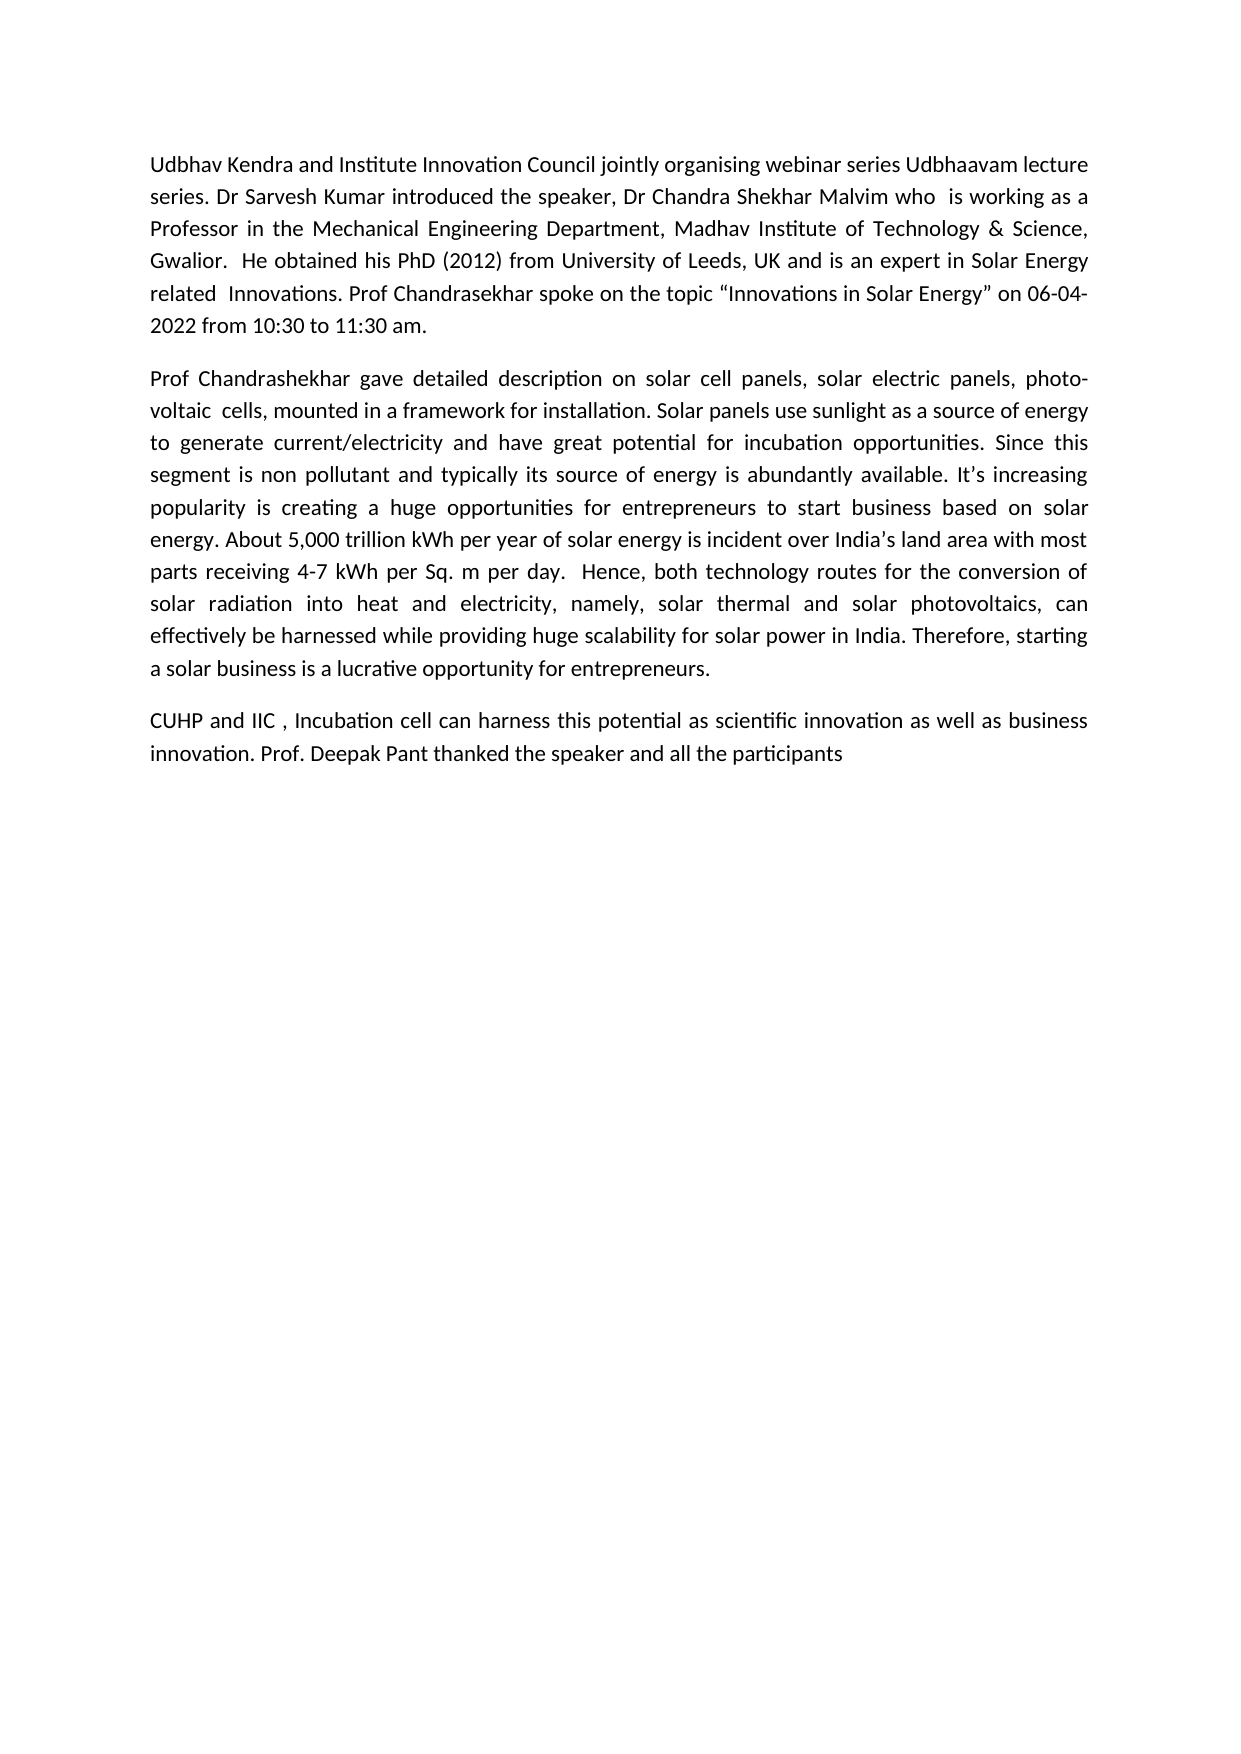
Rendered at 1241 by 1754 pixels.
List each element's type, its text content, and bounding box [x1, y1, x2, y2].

text CUHP and IIC , Incubation cell can harness this potential as scientific innovation as well as business innovation. Prof. Deepak Pant thanked the speaker and all the participants [150, 707, 1090, 767]
text Udbhav Kendra and Institute Innovation Council jointly organising webinar series Udbhaavam lecture series. Dr Sarvesh Kumar introduced the speaker, Dr Chandra Shekhar Malvim who is working as a Professor in the Mechanical Engineering Department, Madhav Institute of Technology & Science, Gwalior. He obtained his PhD (2012) from University of Leeds, UK and is an expert in Solar Energy related Innovations. Prof Chandrasekhar spoke on the topic “Innovations in Solar Energy” on 06-04-2022 from 10:30 to 11:30 am. [150, 150, 1090, 339]
text Prof Chandrashekhar gave detailed description on solar cell panels, solar electric panels, photo-voltaic cells, mounted in a framework for installation. Solar panels use sunlight as a source of energy to generate current/electricity and have great potential for incubation opportunities. Since this segment is non pollutant and typically its source of energy is abundantly available. It’s increasing popularity is creating a huge opportunities for entrepreneurs to start business based on solar energy. About 5,000 trillion kWh per year of solar energy is incident over India’s land area with most parts receiving 4-7 kWh per Sq. m per day. Hence, both technology routes for the conversion of solar radiation into heat and electricity, namely, solar thermal and solar photovoltaics, can effectively be harnessed while providing huge scalability for solar power in India. Therefore, starting a solar business is a lucrative opportunity for entrepreneurs. [150, 364, 1090, 682]
